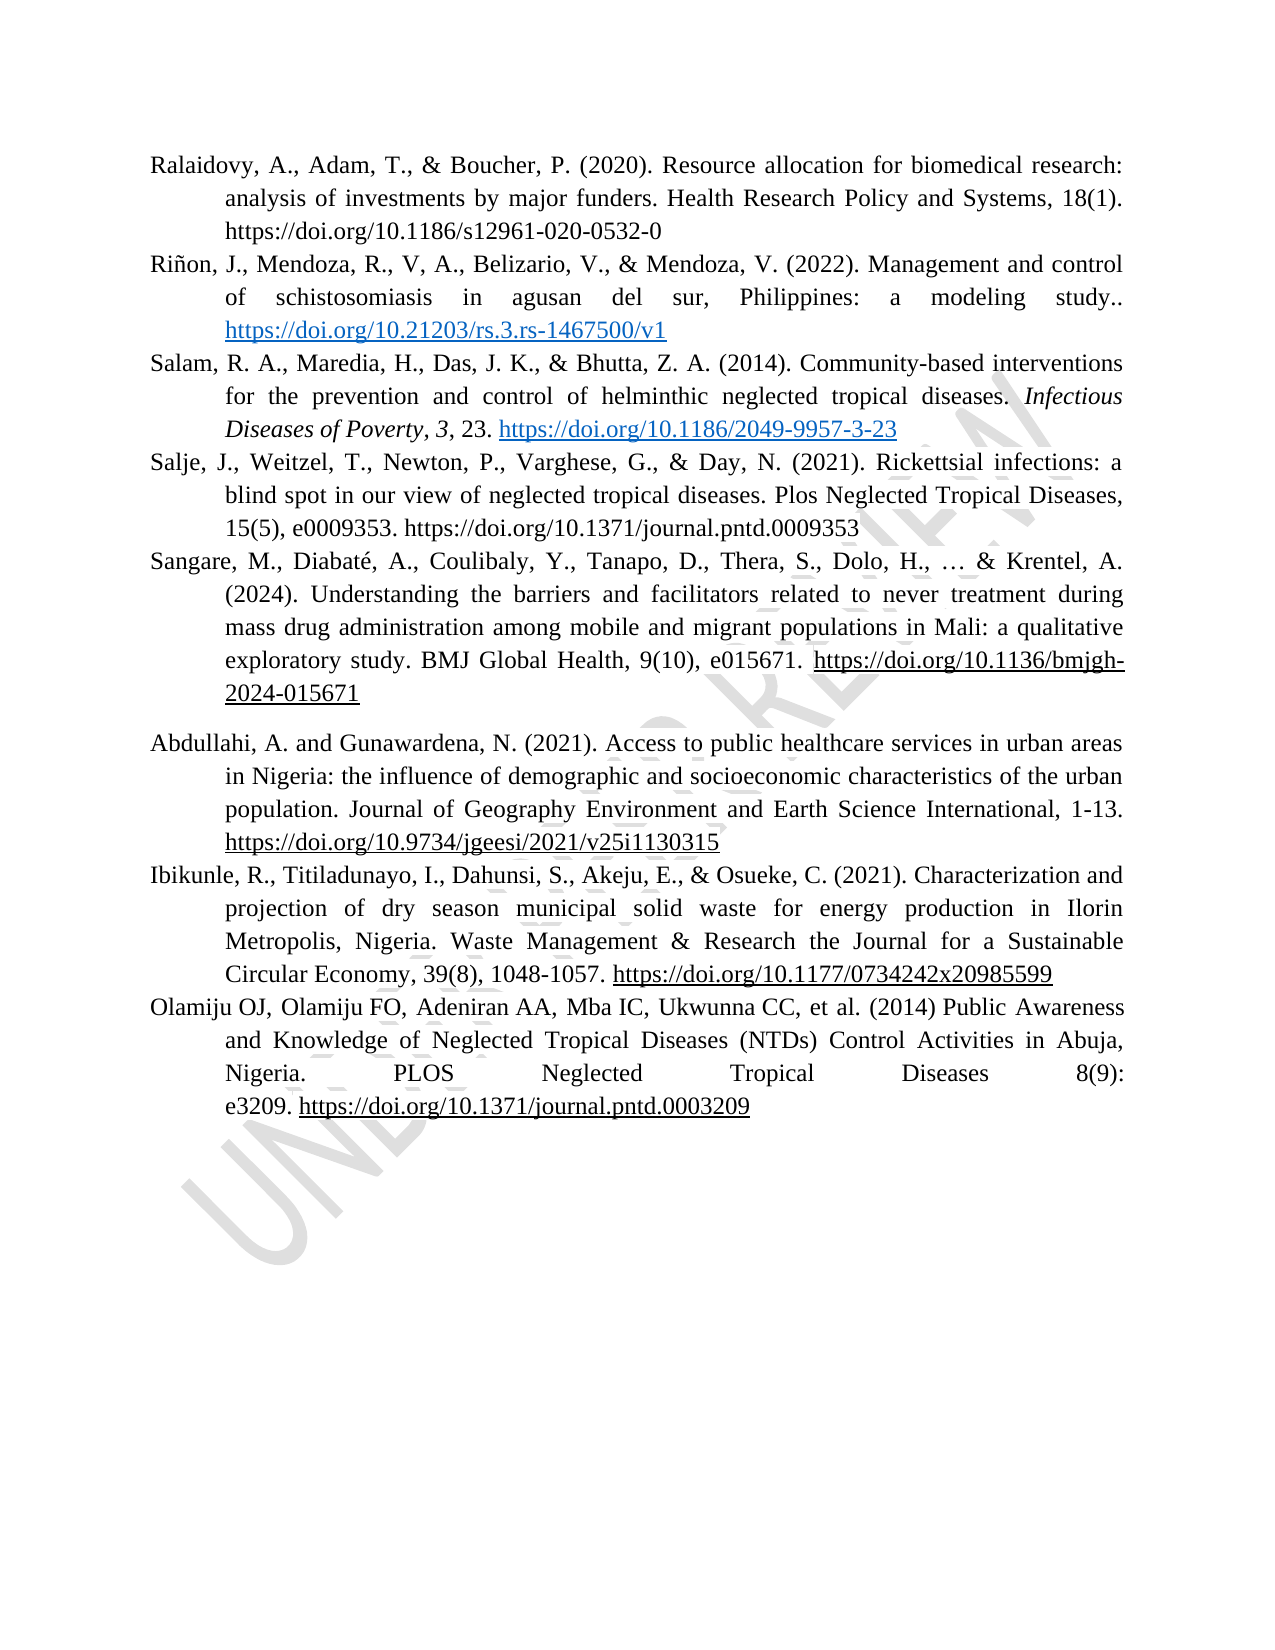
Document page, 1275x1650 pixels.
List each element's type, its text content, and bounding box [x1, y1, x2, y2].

text Salam, R. A., Maredia, H., Das, J. K., & Bhutta, Z. A. (2014). Community-based interventions for the prevention and control of helminthic neglected tropical diseases. Infectious Diseases of Poverty, 3, 23. https://doi.org/10.1186/2049-9957-3-23 [150, 348, 1125, 443]
text Riñon, J., Mendoza, R., V, A., Belizario, V., & Mendoza, V. (2022). Management and control of schistosomiasis in agusan del sur, Philippines: a modeling study.. https://doi.org/10.21203/rs.3.rs-1467500/v1 [150, 278, 1125, 344]
text Ibikunle, R., Titiladunayo, I., Dahunsi, S., Akeju, E., & Osueke, C. (2021). Characterization and projection of dry season municipal solid waste for energy production in Ilorin Metropolis, Nigeria. Waste Management & Research the Journal for a Sustainable Circular Economy, 39(8), 1048-1057. https://doi.org/10.1177/0734242x20985599 [150, 889, 1125, 988]
text Salje, J., Weitzel, T., Newton, P., Varghese, G., & Day, N. (2021). Rickettsial infections: a blind spot in our view of neglected tropical diseases. Plos Neglected Tropical Diseases, 15(5), e0009353. https://doi.org/10.1371/journal.pntd.0009353 [150, 476, 1125, 542]
text Sangare, M., Diabaté, A., Coulibaly, Y., Tanapo, D., Thera, S., Dolo, H., … & Krentel, A. (2024). Understanding the barriers and facilitators related to never treatment during mass drug administration among mobile and migrant populations in Mali: a qualitative exploratory study. BMJ Global Health, 9(10), e015671. https://doi.org/10.1136/bmjgh-2024-015671 [150, 575, 1125, 707]
text Olamiju OJ, Olamiju FO, Adeniran AA, Mba IC, Ukwunna CC, et al. (2014) Public Awareness and Knowledge of Neglected Tropical Diseases (NTDs) Control Activities in Abuja, Nigeria. PLOS Neglected Tropical Diseases 8(9): e3209. https://doi.org/10.1371/journal.pntd.0003209 [150, 992, 1125, 1120]
text Abdullahi, A. and Gunawardena, N. (2021). Access to public healthcare services in urban areas in Nigeria: the influence of demographic and socioeconomic characteristics of the urban population. Journal of Geography Environment and Earth Science International, 1-13. https://doi.org/10.9734/jgeesi/2021/v25i1130315 [150, 757, 1125, 856]
text Ralaidovy, A., Adam, T., & Boucher, P. (2020). Resource allocation for biomedical research: analysis of investments by major funders. Health Research Policy and Systems, 18(1). https://doi.org/10.1186/s12961-020-0532-0 [150, 179, 1125, 245]
